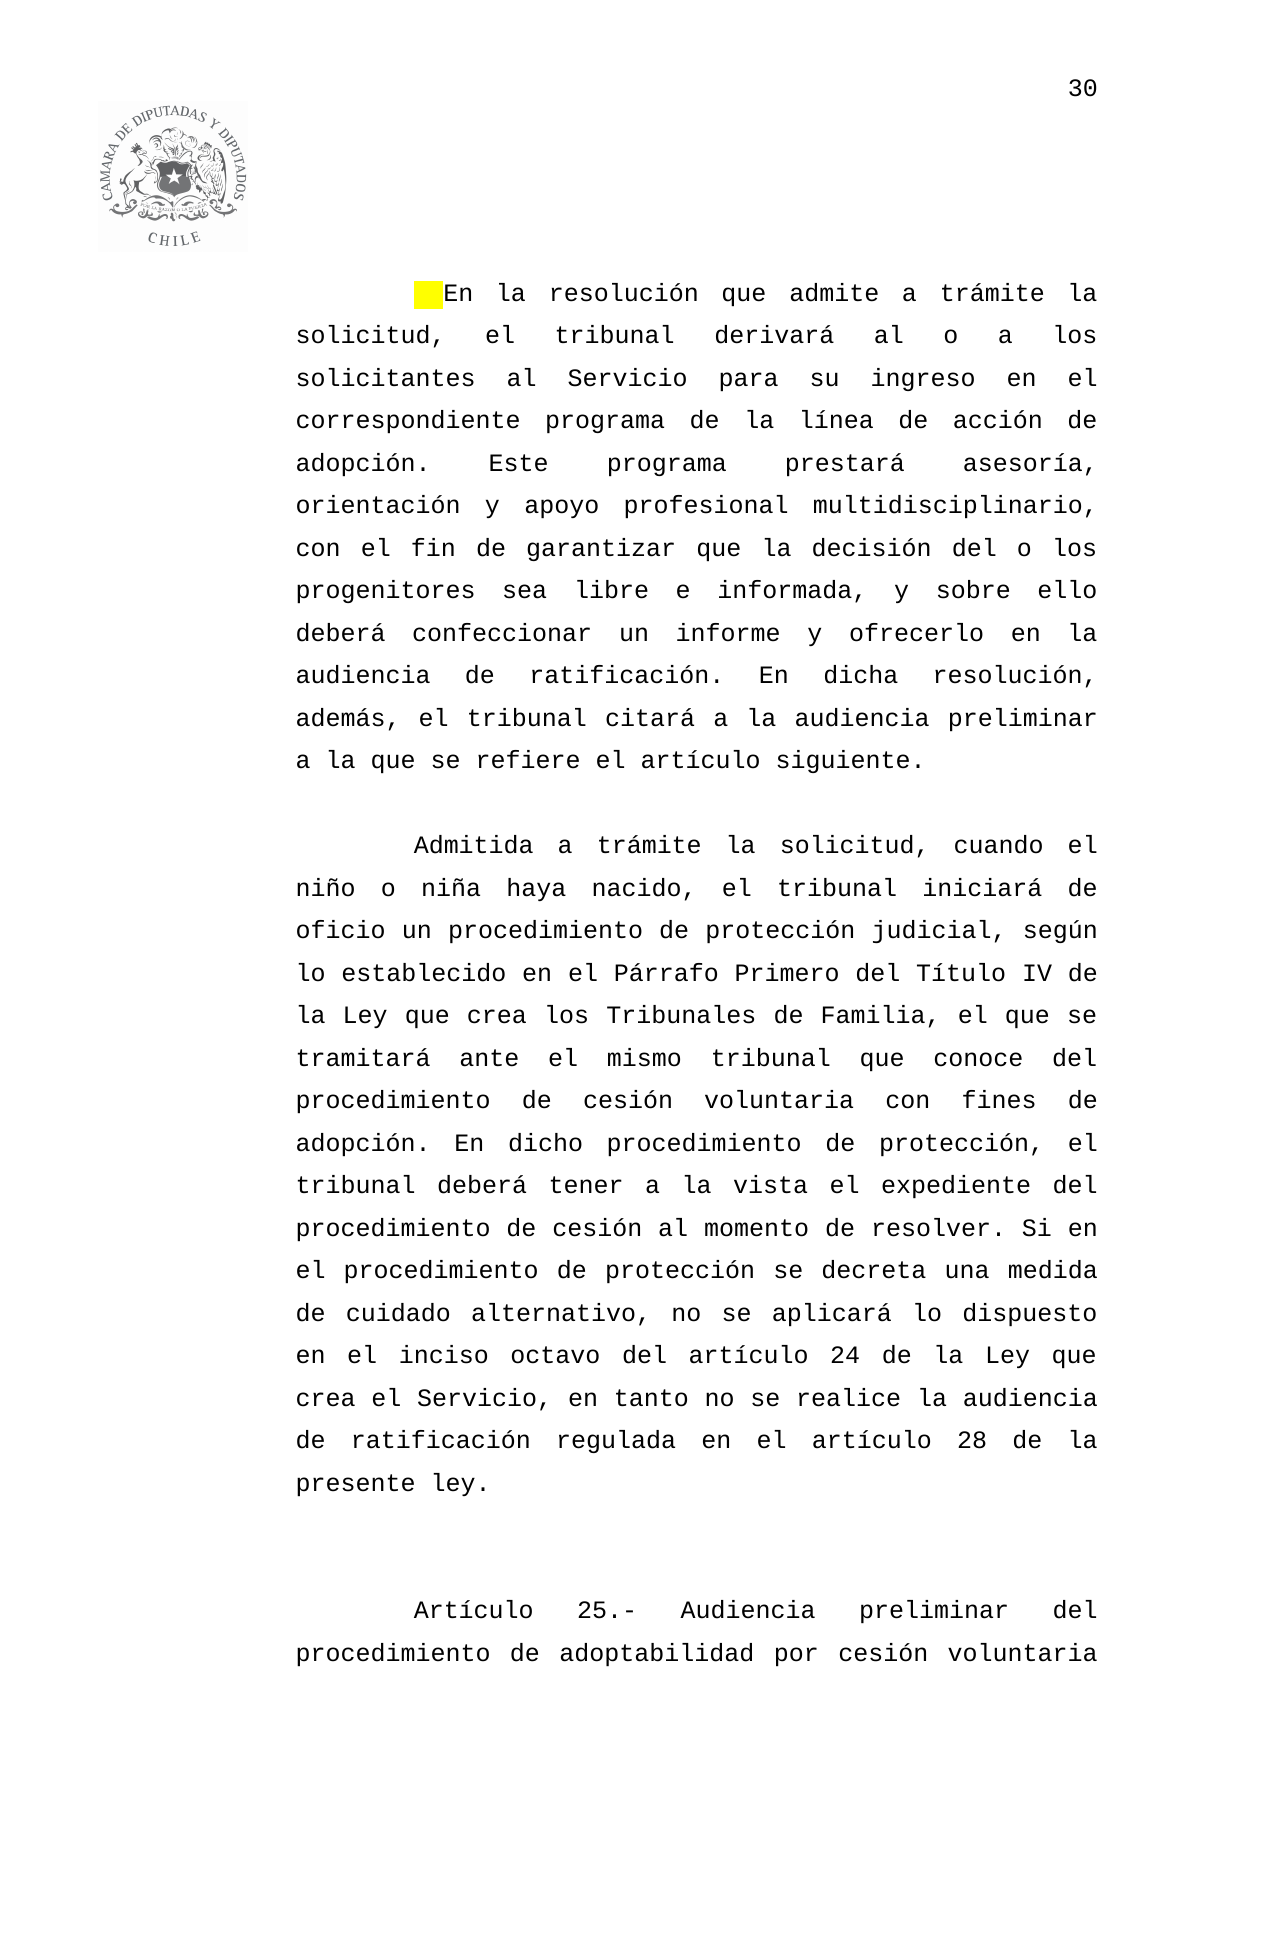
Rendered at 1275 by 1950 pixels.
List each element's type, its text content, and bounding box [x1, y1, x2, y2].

text Admitida a trámite la solicitud, cuando el niño o niña haya nacido, el tribunal iniciará de oficio un procedimiento de protección judicial, según lo establecido en el Párrafo Primero del Título IV de la Ley que crea los Tribunales de Familia, el que se tramitará ante el mismo tribunal que conoce del procedimiento de cesión voluntaria con fines de adopción. En dicho procedimiento de protección, el tribunal deberá tener a la vista el expediente del procedimiento de cesión al momento de resolver. Si en el procedimiento de protección se decreta una medida de cuidado alternativo, no se aplicará lo dispuesto en el inciso octavo del artículo 24 de la Ley que crea el Servicio, en tanto no se realice la audiencia de ratificación regulada en el artículo 28 de la presente ley. [295, 833, 1098, 1499]
picture [97, 101, 249, 252]
text En la resolución que admite a trámite la solicitud, el tribunal derivará al o a los solicitantes al Servicio para su ingreso en el correspondiente programa de la línea de acción de adopción. Este programa prestará asesoría, orientación y apoyo profesional multidisciplinario, con el fin de garantizar que la decisión del o los progenitores sea libre e informada, y sobre ello deberá confeccionar un informe y ofrecerlo en la audiencia de ratificación. En dicha resolución, además, el tribunal citará a la audiencia preliminar a la que se refiere el artículo siguiente. [295, 281, 1098, 776]
